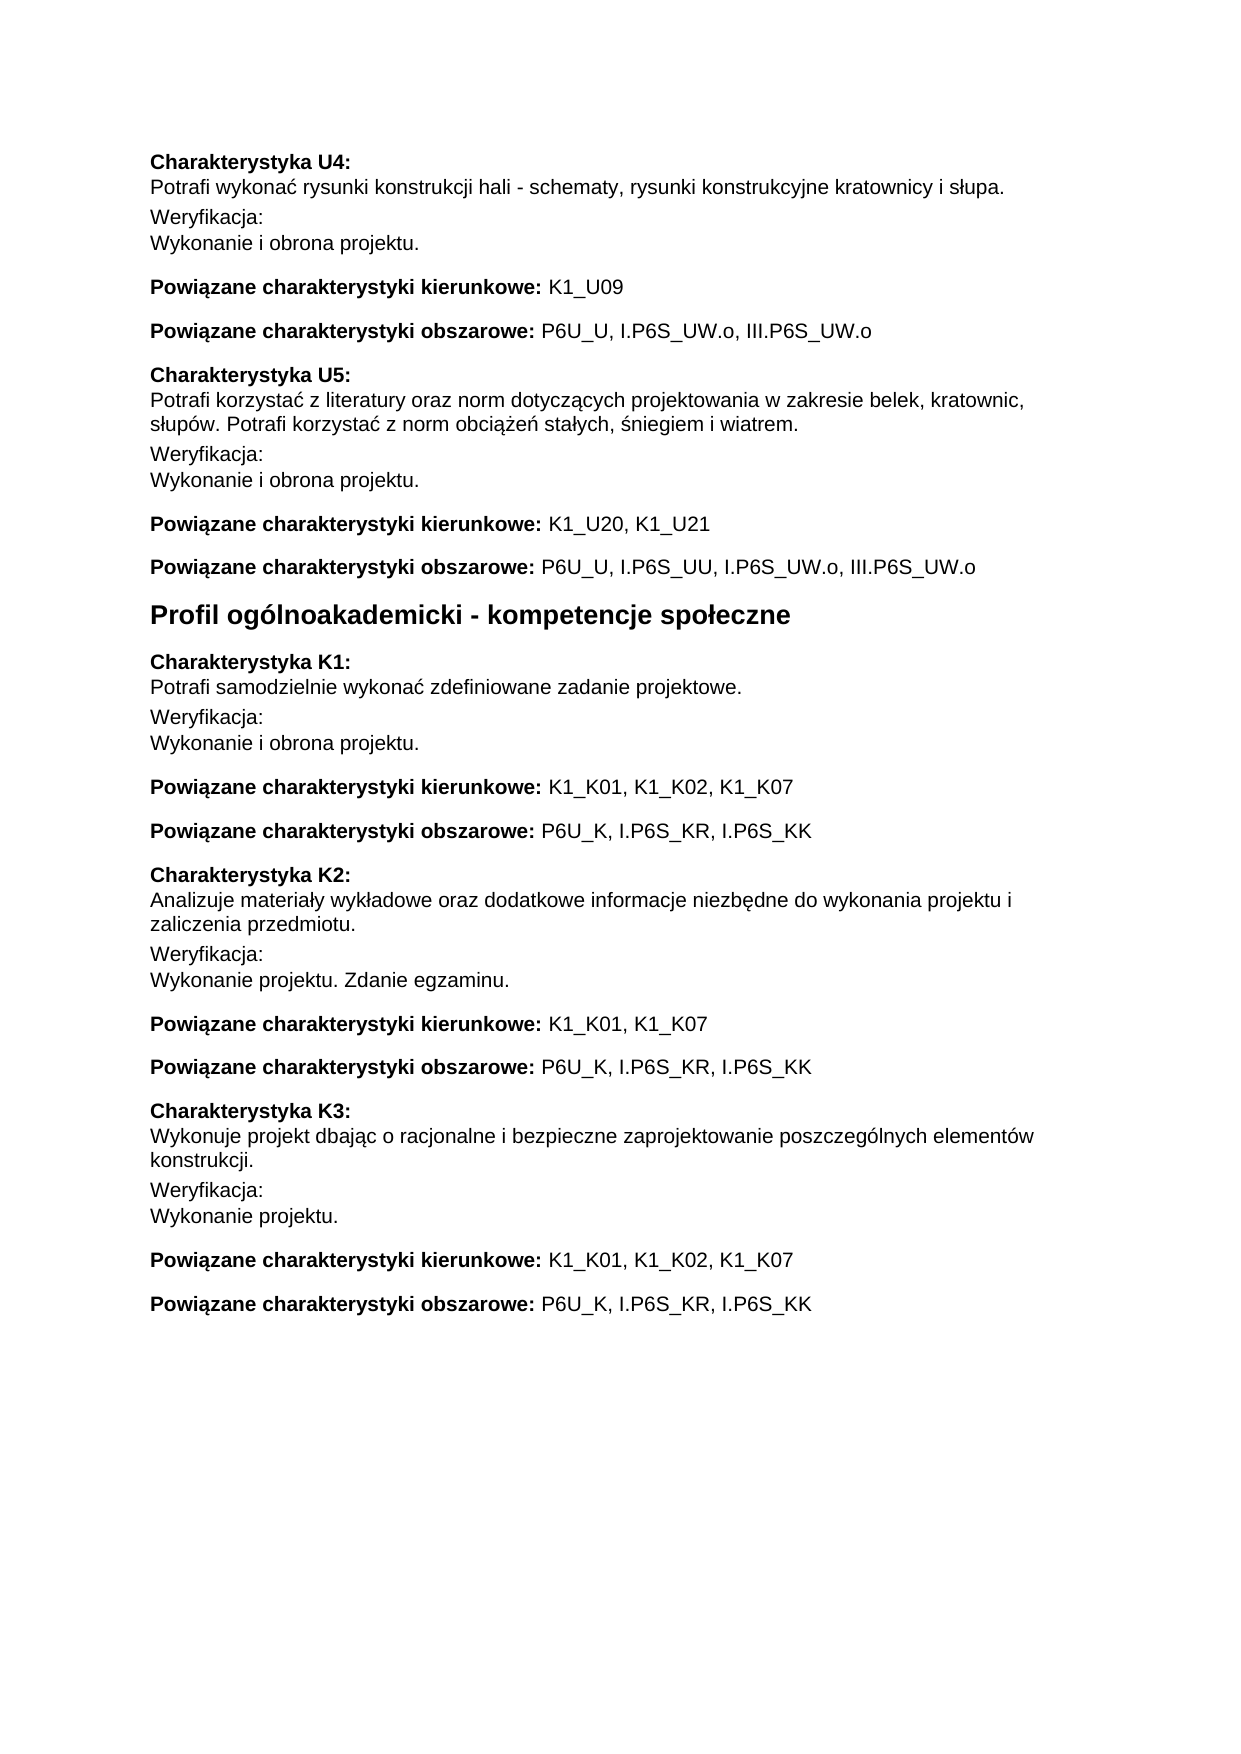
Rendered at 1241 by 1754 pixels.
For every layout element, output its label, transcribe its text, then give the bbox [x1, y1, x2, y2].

text Powiązane charakterystyki obszarowe: P6U_K, I.P6S_KR, I.P6S_KK [150, 1292, 1090, 1316]
text Weryfikacja: [150, 442, 1090, 466]
text Powiązane charakterystyki obszarowe: P6U_K, I.P6S_KR, I.P6S_KK [150, 819, 1090, 843]
text Weryfikacja: [150, 942, 1090, 966]
text Wykonanie projektu. [150, 1204, 1090, 1228]
subtitle Profil ogólnoakademicki - kompetencje społeczne [150, 599, 1090, 630]
text Powiązane charakterystyki kierunkowe: K1_K01, K1_K07 [150, 1011, 1090, 1035]
text Wykonanie i obrona projektu. [150, 468, 1090, 492]
text Powiązane charakterystyki kierunkowe: K1_U20, K1_U21 [150, 511, 1090, 535]
text Wykonanie i obrona projektu. [150, 231, 1090, 255]
text Powiązane charakterystyki obszarowe: P6U_U, I.P6S_UU, I.P6S_UW.o, III.P6S_UW.o [150, 555, 1090, 579]
text Powiązane charakterystyki kierunkowe: K1_K01, K1_K02, K1_K07 [150, 1248, 1090, 1272]
text Weryfikacja: [150, 205, 1090, 229]
text Powiązane charakterystyki kierunkowe: K1_K01, K1_K02, K1_K07 [150, 775, 1090, 799]
text Wykonuje projekt dbając o racjonalne i bezpieczne zaprojektowanie poszczególnych elementów konstrukcji. [150, 1124, 1090, 1172]
text Powiązane charakterystyki obszarowe: P6U_U, I.P6S_UW.o, III.P6S_UW.o [150, 319, 1090, 343]
text Powiązane charakterystyki kierunkowe: K1_U09 [150, 275, 1090, 299]
text Charakterystyka K2: [150, 862, 1090, 886]
text Potrafi korzystać z literatury oraz norm dotyczących projektowania w zakresie belek, kratownic, słupów. Potrafi korzystać z norm obciążeń stałych, śniegiem i wiatrem. [150, 387, 1090, 435]
text Charakterystyka K1: [150, 650, 1090, 674]
text Weryfikacja: [150, 1178, 1090, 1202]
text Weryfikacja: [150, 705, 1090, 729]
text Wykonanie projektu. Zdanie egzaminu. [150, 968, 1090, 992]
text Charakterystyka K3: [150, 1099, 1090, 1123]
text Powiązane charakterystyki obszarowe: P6U_K, I.P6S_KR, I.P6S_KK [150, 1055, 1090, 1079]
text Analizuje materiały wykładowe oraz dodatkowe informacje niezbędne do wykonania projektu i zaliczenia przedmiotu. [150, 887, 1090, 935]
text Potrafi wykonać rysunki konstrukcji hali - schematy, rysunki konstrukcyjne kratownicy i słupa. [150, 175, 1090, 199]
text Charakterystyka U4: [150, 150, 1090, 174]
text Charakterystyka U5: [150, 362, 1090, 386]
text Potrafi samodzielnie wykonać zdefiniowane zadanie projektowe. [150, 675, 1090, 699]
text Wykonanie i obrona projektu. [150, 731, 1090, 755]
